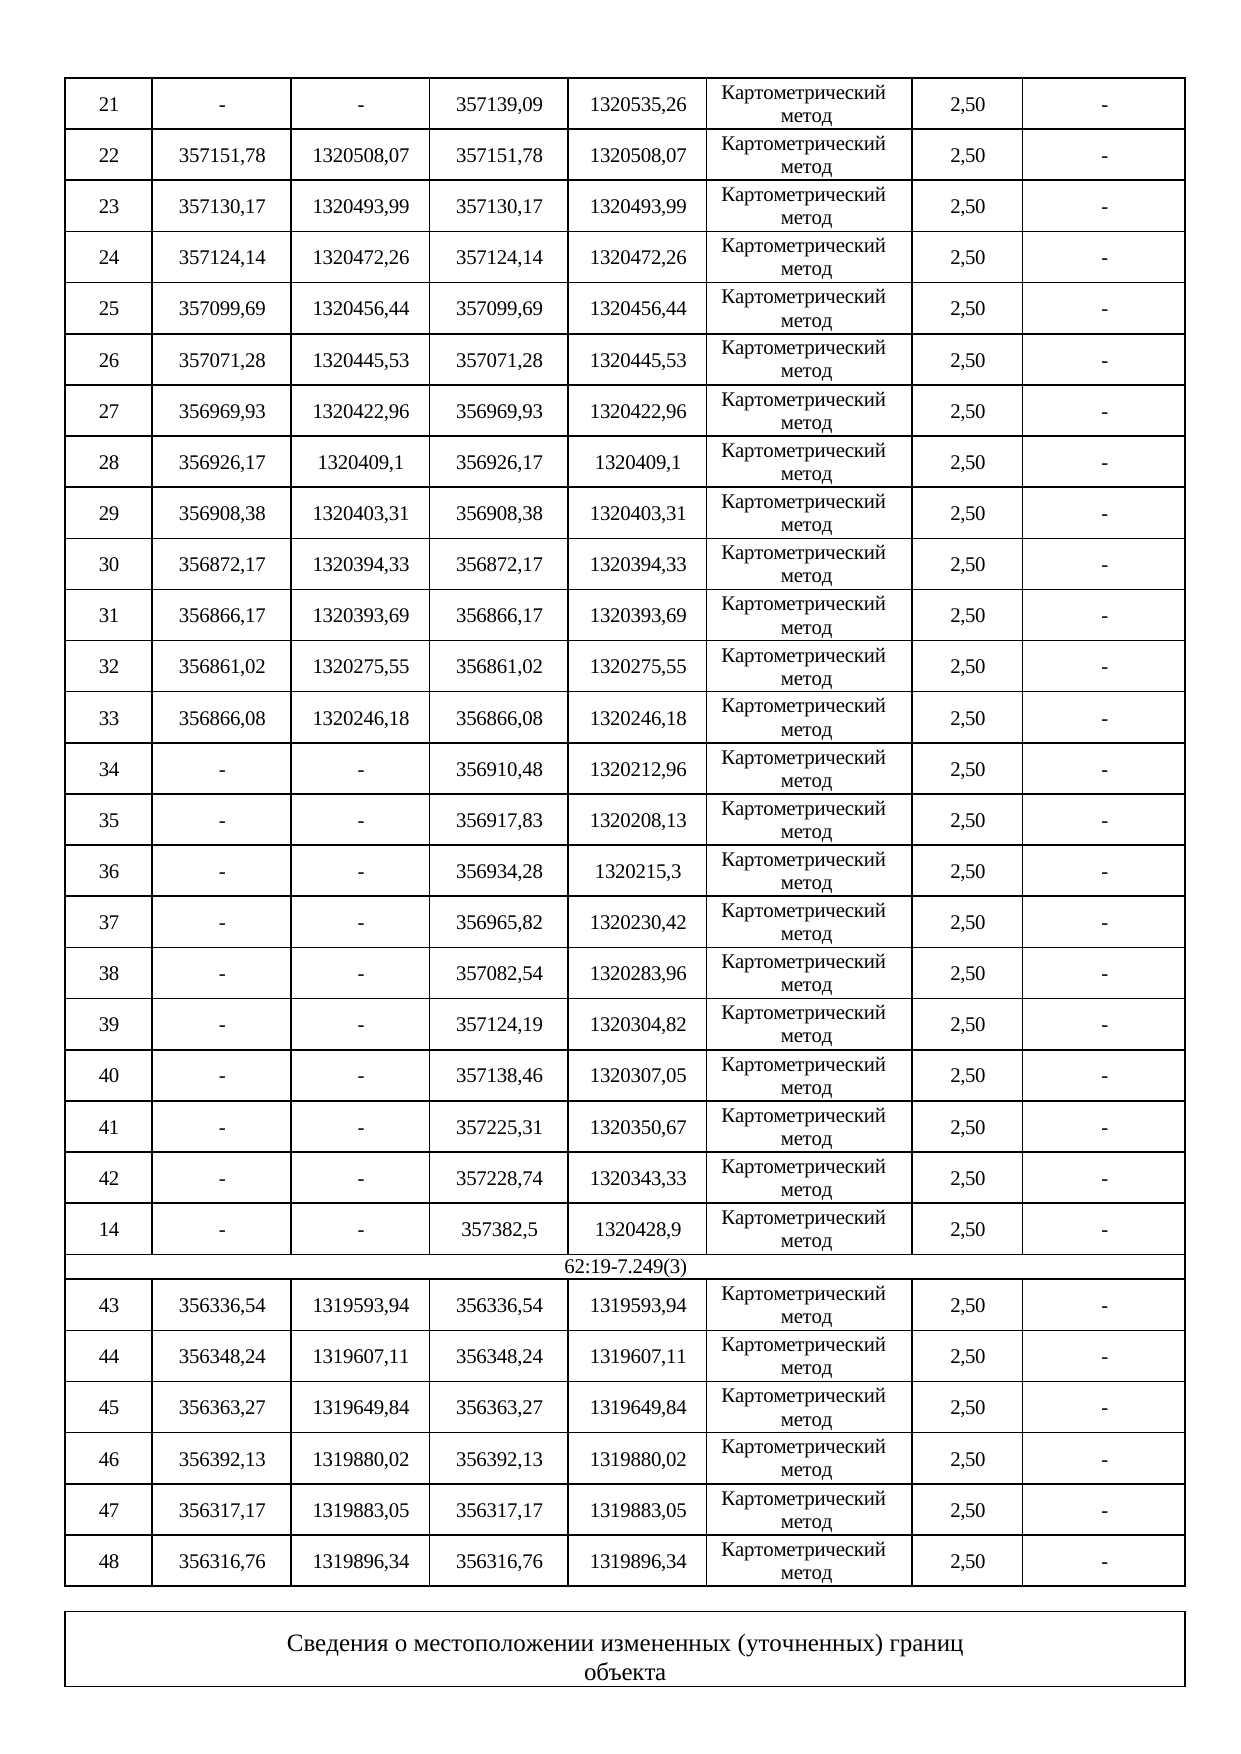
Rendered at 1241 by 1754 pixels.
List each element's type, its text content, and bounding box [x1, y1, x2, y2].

table_cell 1320208,13 [569, 795, 706, 844]
table_cell - [153, 948, 290, 998]
table_cell - [153, 897, 290, 947]
table_cell Картометрический метод [707, 1102, 911, 1151]
table_cell 2,50 [913, 590, 1022, 640]
table_cell - [292, 1153, 429, 1202]
table_cell 33 [66, 692, 151, 742]
table_cell Картометрический метод [707, 283, 911, 333]
table_cell 356316,76 [153, 1536, 290, 1585]
table_cell 31 [66, 590, 151, 640]
table_cell - [292, 897, 429, 947]
table_cell 1320403,31 [292, 488, 429, 537]
table_cell - [153, 999, 290, 1049]
table_cell 357124,14 [153, 232, 290, 282]
table_cell 2,50 [913, 999, 1022, 1049]
table_cell Картометрический метод [707, 590, 911, 640]
table_cell 43 [66, 1280, 151, 1329]
table_cell 2,50 [913, 283, 1022, 333]
table_cell 356872,17 [153, 539, 290, 588]
table_cell 357124,19 [430, 999, 567, 1049]
table_cell 356926,17 [153, 437, 290, 486]
table_cell - [153, 846, 290, 895]
table_cell 1320215,3 [569, 846, 706, 895]
table_cell - [1023, 232, 1184, 282]
table_cell 45 [66, 1382, 151, 1432]
table_cell 62:19-7.249(3) [66, 1255, 1184, 1278]
table_cell - [1023, 744, 1184, 793]
table_cell - [1023, 437, 1184, 486]
table_cell - [1023, 1280, 1184, 1329]
table_cell - [1023, 181, 1184, 231]
table_cell 357099,69 [430, 283, 567, 333]
table_cell 46 [66, 1433, 151, 1483]
table_cell 2,50 [913, 1051, 1022, 1100]
table_cell Картометрический метод [707, 1051, 911, 1100]
table_cell 1320212,96 [569, 744, 706, 793]
table_cell 2,50 [913, 1433, 1022, 1483]
table_header Сведения о местоположении измененных (уточненных) границ объекта [66, 1612, 1184, 1686]
table_cell 2,50 [913, 1536, 1022, 1585]
table_cell 1320456,44 [569, 283, 706, 333]
table_cell 1320230,42 [569, 897, 706, 947]
table_cell 1320422,96 [569, 386, 706, 435]
table_cell 357071,28 [153, 335, 290, 384]
table_cell 356908,38 [153, 488, 290, 537]
table_cell 357124,14 [430, 232, 567, 282]
table_cell - [292, 744, 429, 793]
table_cell 1320283,96 [569, 948, 706, 998]
table_cell - [153, 79, 290, 128]
table_cell 1320535,26 [569, 79, 706, 128]
table_cell - [1023, 999, 1184, 1049]
table_cell 1319607,11 [569, 1331, 706, 1381]
table_cell 356872,17 [430, 539, 567, 588]
table_cell 1320350,67 [569, 1102, 706, 1151]
table_cell - [292, 999, 429, 1049]
table_cell - [1023, 1204, 1184, 1253]
table_cell - [1023, 335, 1184, 384]
table_cell 2,50 [913, 1153, 1022, 1202]
table_cell 40 [66, 1051, 151, 1100]
table_cell 1320445,53 [569, 335, 706, 384]
table_cell Картометрический метод [707, 386, 911, 435]
table_cell Картометрический метод [707, 1153, 911, 1202]
table_cell 2,50 [913, 1102, 1022, 1151]
table_cell 29 [66, 488, 151, 537]
table_cell Картометрический метод [707, 1204, 911, 1253]
table_cell 44 [66, 1331, 151, 1381]
table_cell 1319607,11 [292, 1331, 429, 1381]
table_cell 357071,28 [430, 335, 567, 384]
table_cell 36 [66, 846, 151, 895]
table_cell - [153, 1102, 290, 1151]
table_cell - [1023, 1433, 1184, 1483]
table_cell 21 [66, 79, 151, 128]
table_cell 1320246,18 [292, 692, 429, 742]
table_cell 1319896,34 [292, 1536, 429, 1585]
table_cell 356965,82 [430, 897, 567, 947]
table_cell 2,50 [913, 335, 1022, 384]
table_cell 32 [66, 641, 151, 691]
table_cell - [153, 1153, 290, 1202]
table_cell 2,50 [913, 948, 1022, 998]
table_cell 357151,78 [430, 130, 567, 179]
table_cell - [1023, 539, 1184, 588]
table_cell - [292, 1204, 429, 1253]
table_cell 356866,17 [430, 590, 567, 640]
table_cell - [1023, 283, 1184, 333]
table_cell 1320428,9 [569, 1204, 706, 1253]
table_cell - [1023, 948, 1184, 998]
table_cell 27 [66, 386, 151, 435]
table_cell 356934,28 [430, 846, 567, 895]
table_cell 356910,48 [430, 744, 567, 793]
table_cell - [292, 846, 429, 895]
table_cell 1320393,69 [292, 590, 429, 640]
table_cell - [292, 79, 429, 128]
table_cell 356317,17 [153, 1485, 290, 1534]
table_cell 2,50 [913, 846, 1022, 895]
table_cell 2,50 [913, 1382, 1022, 1432]
table_cell - [1023, 1485, 1184, 1534]
table_cell 2,50 [913, 795, 1022, 844]
table_cell 357382,5 [430, 1204, 567, 1253]
table_cell - [1023, 692, 1184, 742]
table_cell 30 [66, 539, 151, 588]
table_cell 1320508,07 [569, 130, 706, 179]
table_cell - [1023, 1331, 1184, 1381]
table_cell Картометрический метод [707, 539, 911, 588]
table_cell Картометрический метод [707, 795, 911, 844]
table_cell 357082,54 [430, 948, 567, 998]
table_cell 356917,83 [430, 795, 567, 844]
table_cell 2,50 [913, 1280, 1022, 1329]
table_cell 356926,17 [430, 437, 567, 486]
table_cell 357225,31 [430, 1102, 567, 1151]
table_cell 1320246,18 [569, 692, 706, 742]
table_cell - [1023, 795, 1184, 844]
table_cell 22 [66, 130, 151, 179]
table_cell - [1023, 897, 1184, 947]
table_cell 2,50 [913, 641, 1022, 691]
table_cell - [1023, 590, 1184, 640]
table_cell Картометрический метод [707, 692, 911, 742]
table_cell Картометрический метод [707, 1536, 911, 1585]
table_cell - [1023, 130, 1184, 179]
table_cell 356866,08 [153, 692, 290, 742]
table_cell 356392,13 [153, 1433, 290, 1483]
table_cell 1320508,07 [292, 130, 429, 179]
table_cell 1320422,96 [292, 386, 429, 435]
table_cell 26 [66, 335, 151, 384]
table_cell 1319883,05 [292, 1485, 429, 1534]
table_cell 37 [66, 897, 151, 947]
table_cell 2,50 [913, 692, 1022, 742]
table_cell - [153, 1051, 290, 1100]
table_cell 2,50 [913, 130, 1022, 179]
table_cell 357130,17 [430, 181, 567, 231]
table_cell Картометрический метод [707, 1433, 911, 1483]
table_cell 39 [66, 999, 151, 1049]
table_cell - [1023, 1153, 1184, 1202]
table_cell 356392,13 [430, 1433, 567, 1483]
table_cell - [292, 795, 429, 844]
table_cell 356866,17 [153, 590, 290, 640]
table_cell 2,50 [913, 79, 1022, 128]
table_cell - [292, 1102, 429, 1151]
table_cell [707, 130, 911, 179]
table_cell 2,50 [913, 539, 1022, 588]
table_cell Картометрический метод [707, 181, 911, 231]
table_cell 356348,24 [153, 1331, 290, 1381]
table_cell Картометрический метод [707, 232, 911, 282]
table_cell 356363,27 [430, 1382, 567, 1432]
table_cell 1319593,94 [292, 1280, 429, 1329]
table_cell 47 [66, 1485, 151, 1534]
table_cell 1319593,94 [569, 1280, 706, 1329]
table_cell - [153, 795, 290, 844]
table_cell - [292, 1051, 429, 1100]
table_cell 1320493,99 [569, 181, 706, 231]
table_cell Картометрический метод [707, 744, 911, 793]
table_cell 2,50 [913, 1485, 1022, 1534]
table_cell - [153, 1204, 290, 1253]
table_cell 1320445,53 [292, 335, 429, 384]
table_cell Картометрический метод [707, 335, 911, 384]
table_cell 2,50 [913, 437, 1022, 486]
table_cell 1319883,05 [569, 1485, 706, 1534]
table_cell 357151,78 [153, 130, 290, 179]
table_cell 2,50 [913, 897, 1022, 947]
table_cell Картометрический метод [707, 846, 911, 895]
table_cell 1320456,44 [292, 283, 429, 333]
table_cell 1320493,99 [292, 181, 429, 231]
table_cell 2,50 [913, 1204, 1022, 1253]
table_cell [707, 79, 911, 128]
table_cell Картометрический метод [707, 1382, 911, 1432]
table_cell Картометрический метод [707, 999, 911, 1049]
table_cell 1319880,02 [292, 1433, 429, 1483]
table_cell Картометрический метод [707, 948, 911, 998]
table_cell - [1023, 79, 1184, 128]
table_cell 356363,27 [153, 1382, 290, 1432]
table_cell Картометрический метод [707, 437, 911, 486]
table_cell 25 [66, 283, 151, 333]
table_cell 356348,24 [430, 1331, 567, 1381]
table_cell - [292, 948, 429, 998]
table_cell 38 [66, 948, 151, 998]
table_cell 356969,93 [153, 386, 290, 435]
table_cell 2,50 [913, 744, 1022, 793]
table_cell 1319896,34 [569, 1536, 706, 1585]
table_cell 1320275,55 [292, 641, 429, 691]
table_cell - [1023, 1382, 1184, 1432]
table_cell 1319649,84 [569, 1382, 706, 1432]
table_cell 1320403,31 [569, 488, 706, 537]
table_cell 1320394,33 [569, 539, 706, 588]
table_cell 357138,46 [430, 1051, 567, 1100]
table_cell 2,50 [913, 488, 1022, 537]
table_cell Картометрический метод [707, 1280, 911, 1329]
table_cell - [1023, 641, 1184, 691]
table_cell 356861,02 [153, 641, 290, 691]
table_cell 357130,17 [153, 181, 290, 231]
table_cell 357139,09 [430, 79, 567, 128]
table_cell 1320304,82 [569, 999, 706, 1049]
table_cell 1320275,55 [569, 641, 706, 691]
table_cell 1320307,05 [569, 1051, 706, 1100]
table_cell - [153, 744, 290, 793]
table_cell 1320409,1 [569, 437, 706, 486]
table_cell 1320409,1 [292, 437, 429, 486]
table_cell 24 [66, 232, 151, 282]
table_cell 1320472,26 [292, 232, 429, 282]
table_cell 2,50 [913, 1331, 1022, 1381]
table_cell 356969,93 [430, 386, 567, 435]
table_cell 1320394,33 [292, 539, 429, 588]
table_cell 41 [66, 1102, 151, 1151]
table_cell 357228,74 [430, 1153, 567, 1202]
table_cell 2,50 [913, 181, 1022, 231]
table_cell 14 [66, 1204, 151, 1253]
table_cell 2,50 [913, 386, 1022, 435]
table_cell - [1023, 386, 1184, 435]
table_cell Картометрический метод [707, 897, 911, 947]
table_cell 356316,76 [430, 1536, 567, 1585]
table_cell - [1023, 488, 1184, 537]
table_cell 356866,08 [430, 692, 567, 742]
table_cell 356908,38 [430, 488, 567, 537]
table_cell - [1023, 1051, 1184, 1100]
table_cell Картометрический метод [707, 1485, 911, 1534]
table_cell - [1023, 1102, 1184, 1151]
table_cell 357099,69 [153, 283, 290, 333]
table_cell 35 [66, 795, 151, 844]
table_cell 1320393,69 [569, 590, 706, 640]
table_cell 42 [66, 1153, 151, 1202]
table_cell 1319880,02 [569, 1433, 706, 1483]
table_cell 1319649,84 [292, 1382, 429, 1432]
table_cell Картометрический метод [707, 641, 911, 691]
table_cell - [1023, 1536, 1184, 1585]
table_cell 1320472,26 [569, 232, 706, 282]
table_cell 23 [66, 181, 151, 231]
table_cell 2,50 [913, 232, 1022, 282]
table_cell 356317,17 [430, 1485, 567, 1534]
table_cell 1320343,33 [569, 1153, 706, 1202]
table_cell 356336,54 [430, 1280, 567, 1329]
table_cell Картометрический метод [707, 488, 911, 537]
table_cell 356336,54 [153, 1280, 290, 1329]
table_cell 34 [66, 744, 151, 793]
table_cell Картометрический метод [707, 1331, 911, 1381]
table_cell - [1023, 846, 1184, 895]
table_cell 48 [66, 1536, 151, 1585]
table_cell 356861,02 [430, 641, 567, 691]
table_cell 28 [66, 437, 151, 486]
